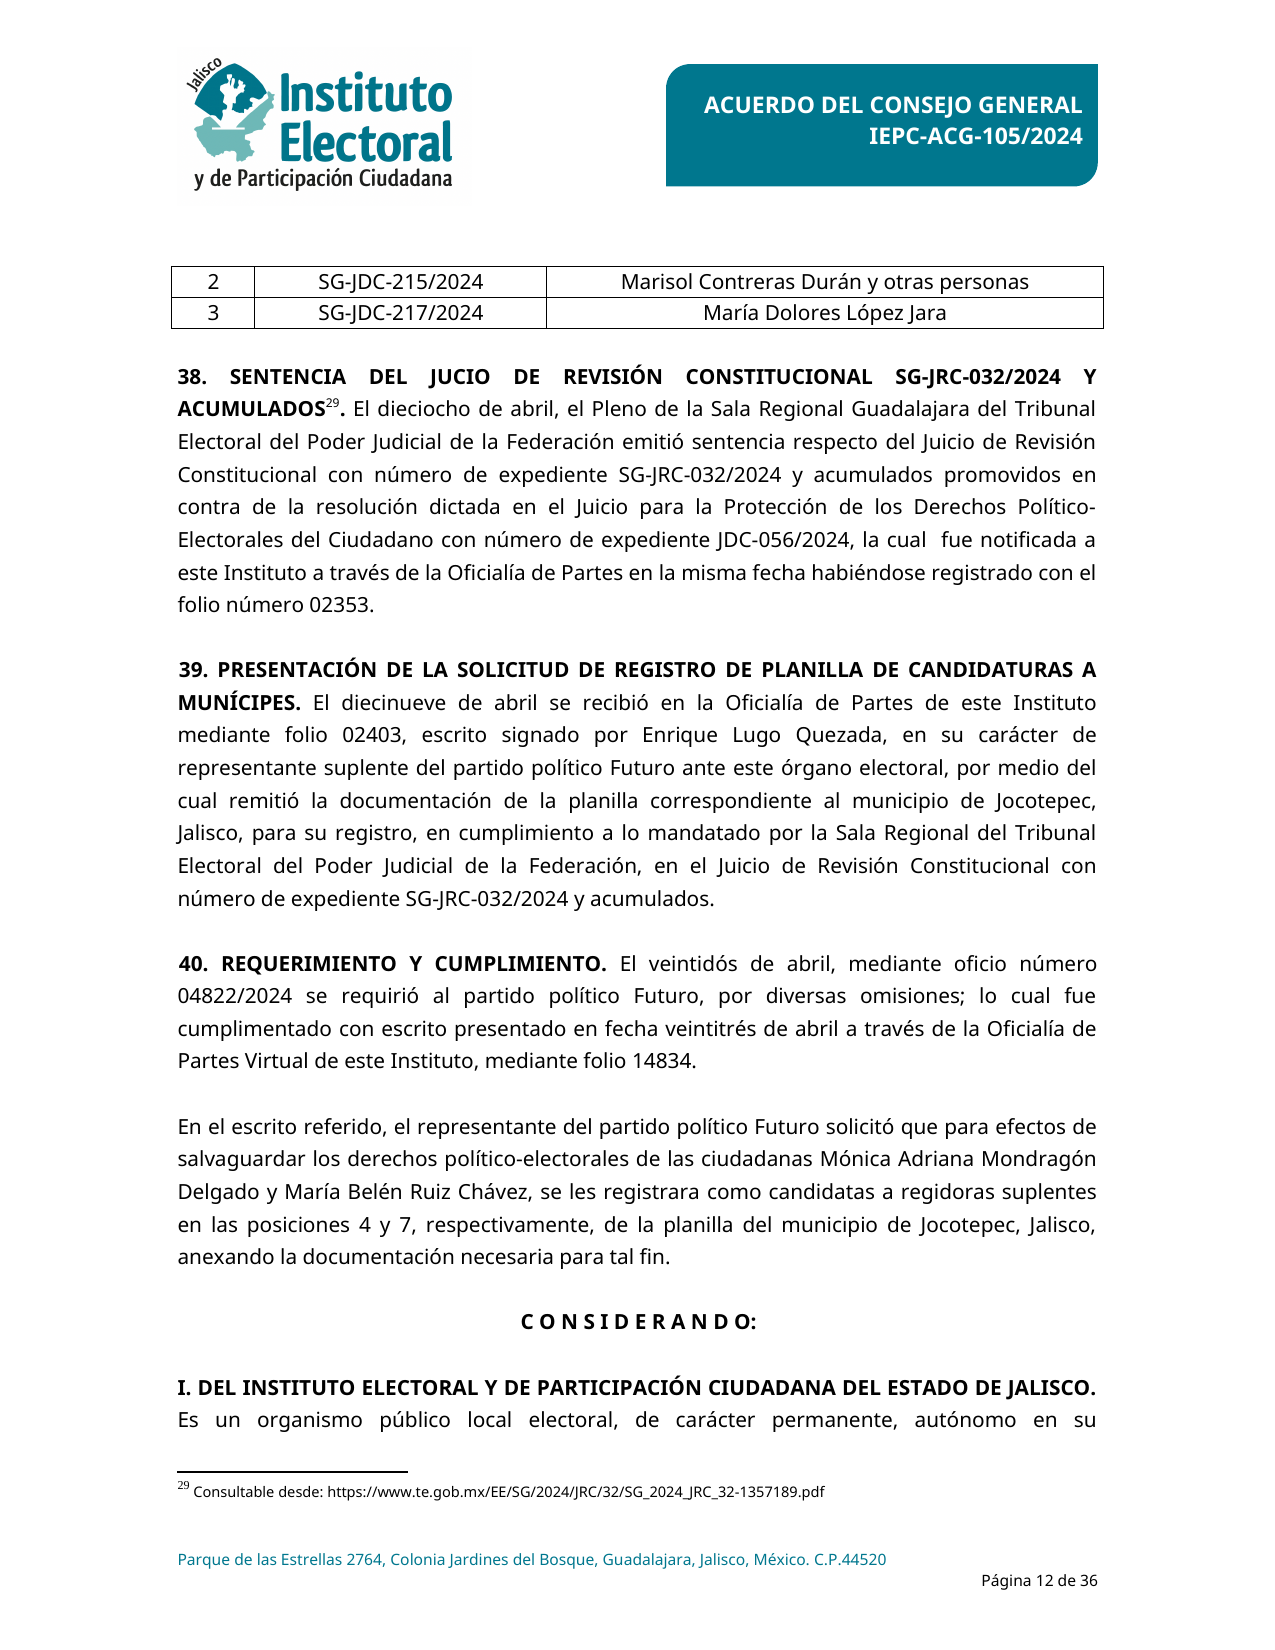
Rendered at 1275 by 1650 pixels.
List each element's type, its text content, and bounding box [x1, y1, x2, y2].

table_cell SG-JDC-217/2024 [255, 298, 546, 328]
table_cell SG-JDC-215/2024 [255, 267, 546, 297]
table_cell 2 [172, 267, 254, 297]
table_cell 3 [172, 298, 254, 328]
table_cell María Dolores López Jara [547, 298, 1103, 328]
text 39. PRESENTACIÓN DE LA SOLICITUD DE REGISTRO DE PLANILLA DE CANDIDATURAS A MUNÍCIPES. El diecinueve de abril se recibió en la Oficialía de Partes de este Instituto mediante folio 02403, escrito signado por Enrique Lugo Quezada, en su carácter de representante suplente del partido político Futuro ante este órgano electoral, por medio del cual remitió la documentación de la planilla correspondiente al municipio de Jocotepec, Jalisco, para su registro, en cumplimiento a lo mandatado por la Sala Regional del Tribunal Electoral del Poder Judicial de la Federación, en el Juicio de Revisión Constitucional con número de expediente SG-JRC-032/2024 y acumulados. [177, 655, 1098, 912]
text En el escrito referido, el representante del partido político Futuro solicitó que para efectos de salvaguardar los derechos político-electorales de las ciudadanas Mónica Adriana Mondragón Delgado y María Belén Ruiz Chávez, se les registrara como candidatas a regidoras suplentes en las posiciones 4 y 7, respectivamente, de la planilla del municipio de Jocotepec, Jalisco, anexando la documentación necesaria para tal fin. [177, 1112, 1098, 1271]
text 40. REQUERIMIENTO Y CUMPLIMIENTO. El veintidós de abril, mediante oficio número 04822/2024 se requirió al partido político Futuro, por diversas omisiones; lo cual fue cumplimentado con escrito presentado en fecha veintitrés de abril a través de la Oficialía de Partes Virtual de este Instituto, mediante folio 14834. [177, 949, 1098, 1075]
picture [177, 47, 473, 206]
table_cell Marisol Contreras Durán y otras personas [547, 267, 1103, 297]
text C O N S I D E R A N D O: [177, 1307, 1098, 1336]
text 38. SENTENCIA DEL JUCIO DE REVISIÓN CONSTITUCIONAL SG-JRC-032/2024 Y ACUMULADOS. El dieciocho de abril, el Pleno de la Sala Regional Guadalajara del Tribunal Electoral del Poder Judicial de la Federación emitió sentencia respecto del Juicio de Revisión Constitucional con número de expediente SG-JRC-032/2024 y acumulados promovidos en contra de la resolución dictada en el Juicio para la Protección de los Derechos Político-Electorales del Ciudadano con número de expediente JDC-056/2024, la cual fue notificada a este Instituto a través de la Oficialía de Partes en la misma fecha habiéndose registrado con el folio número 02353. [177, 362, 1098, 619]
